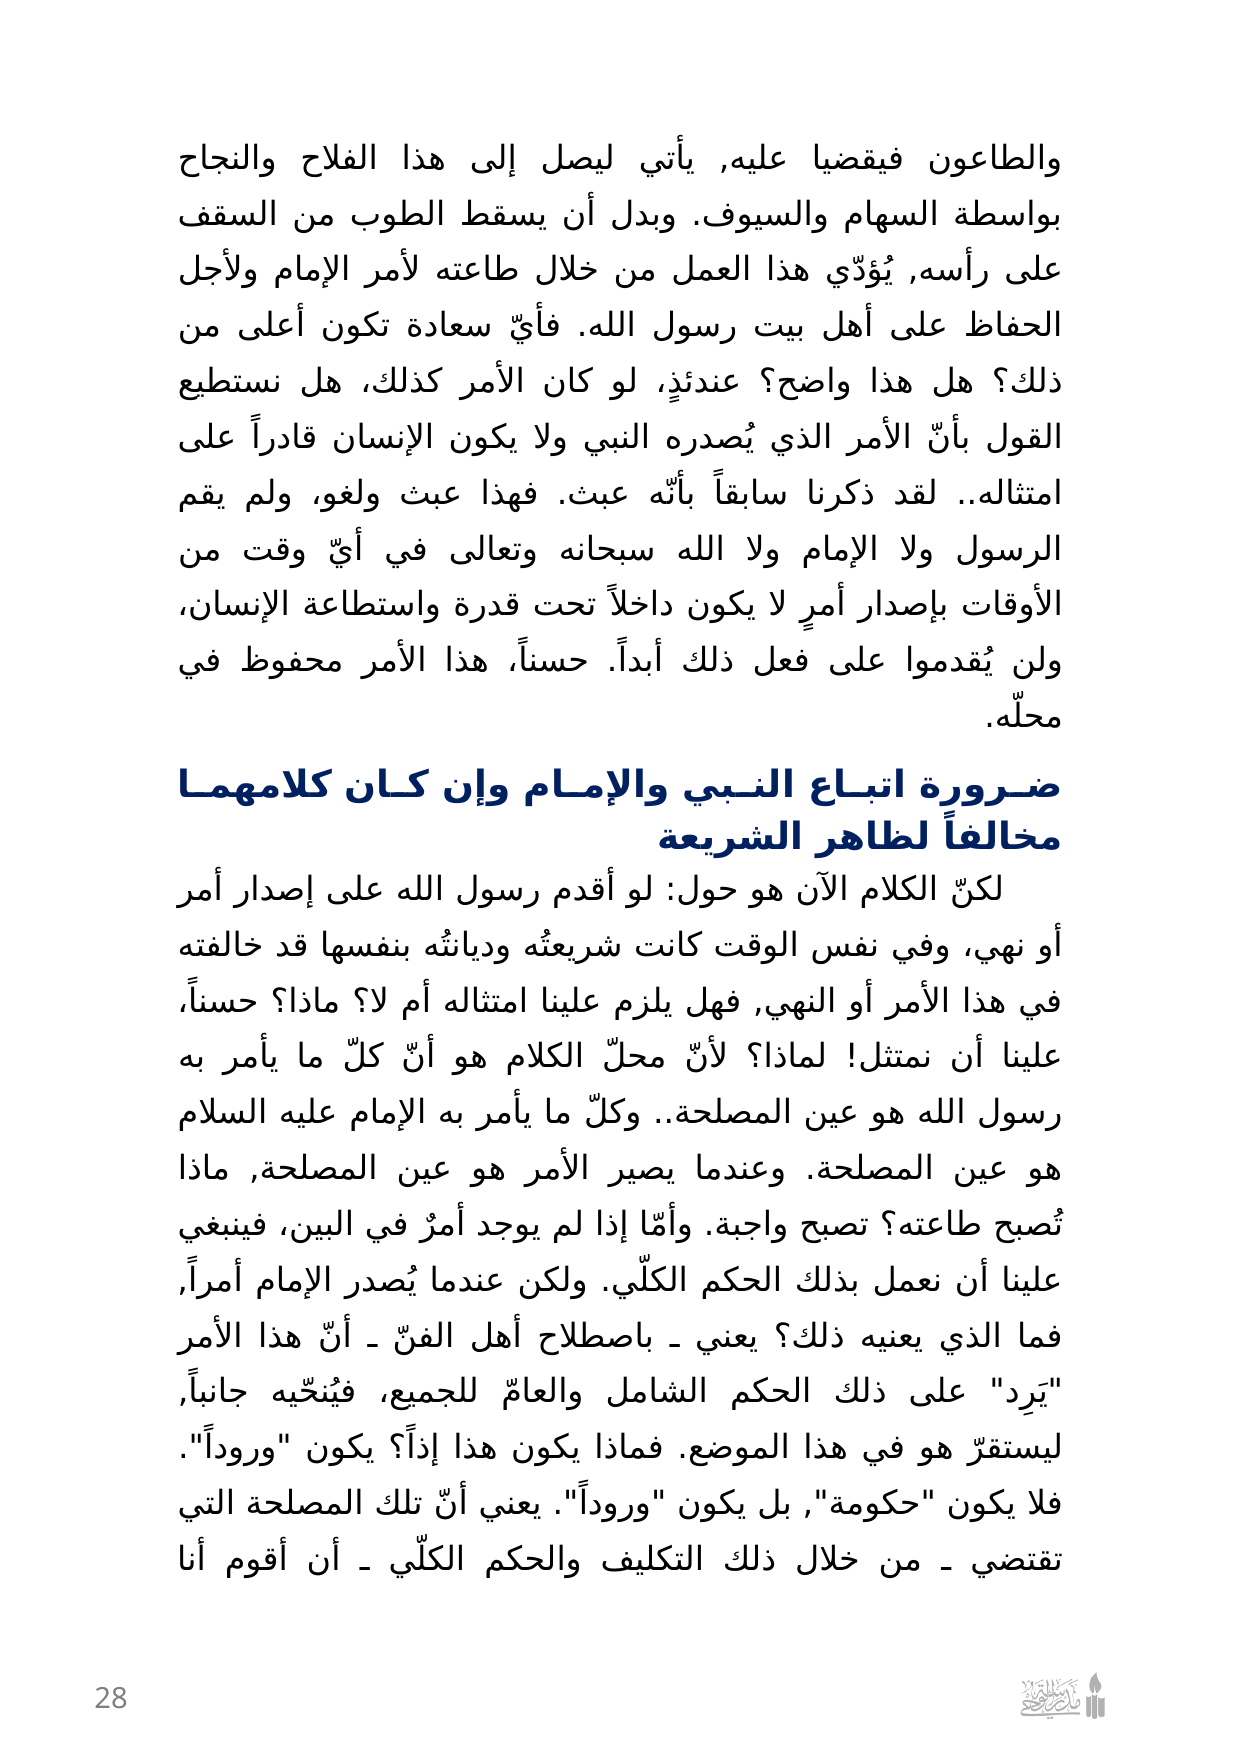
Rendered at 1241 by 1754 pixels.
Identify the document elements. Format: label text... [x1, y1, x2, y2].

title ضرورة اتباع النبي والإمام وإن كان كلامهما مخالفاً لظاهر الشريعة [177, 762, 1063, 858]
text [177, 136, 1063, 750]
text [177, 867, 1063, 1593]
picture [1020, 1672, 1105, 1719]
